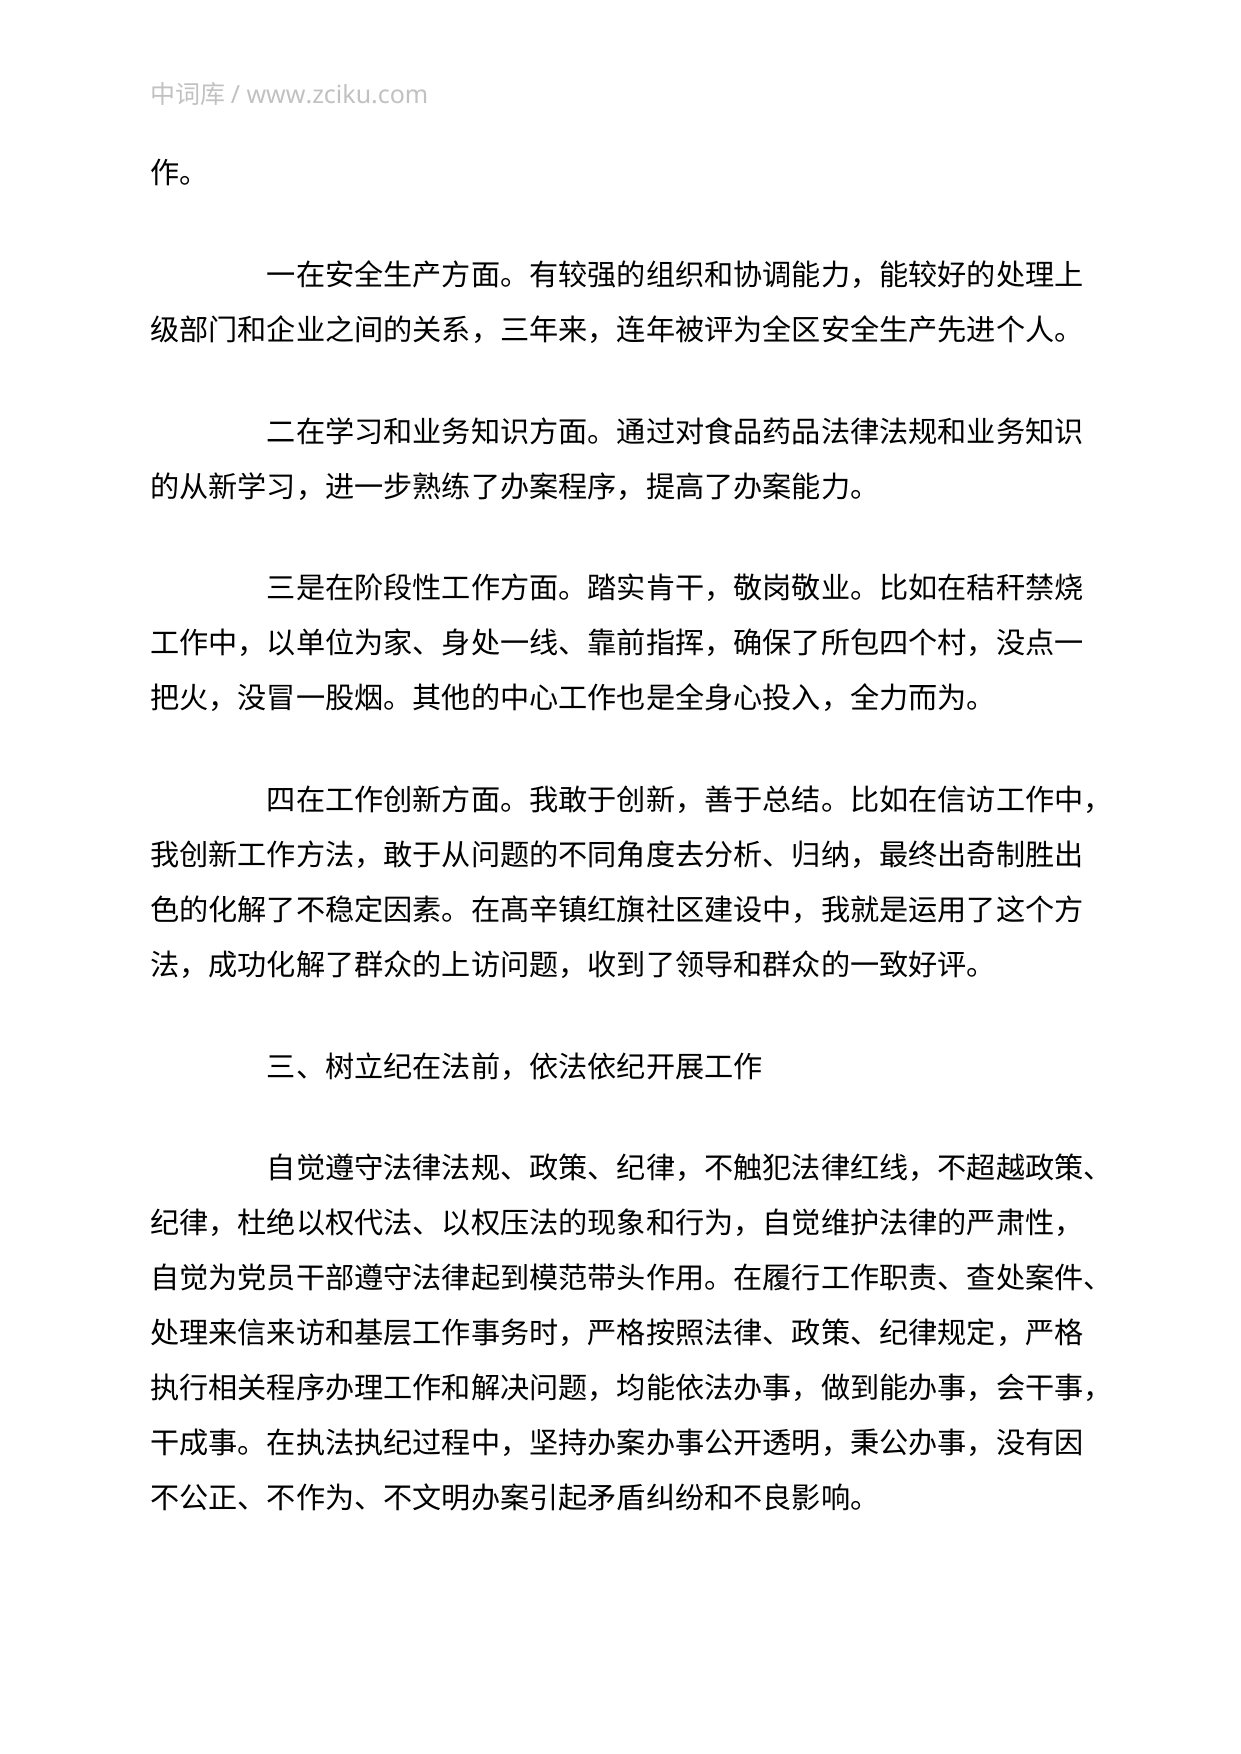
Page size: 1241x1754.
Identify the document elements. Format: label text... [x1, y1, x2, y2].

text 一在安全生产方面。有较强的组织和协调能力，能较好的处理上级部门和企业之间的关系，三年来，连年被评为全区安全生产先进个人。 [150, 252, 1090, 349]
text 四在工作创新方面。我敢于创新，善于总结。比如在信访工作中，我创新工作方法，敢于从问题的不同角度去分析、归纳，最终出奇制胜出色的化解了不稳定因素。在髙辛镇红旗社区建设中，我就是运用了这个方法，成功化解了群众的上访问题，收到了领导和群众的一致好评。 [150, 777, 1090, 984]
text 自觉遵守法律法规、政策、纪律，不触犯法律红线，不超越政策、纪律，杜绝以权代法、以权压法的现象和行为，自觉维护法律的严肃性，自觉为党员干部遵守法律起到模范带头作用。在履行工作职责、查处案件、处理来信来访和基层工作事务时，严格按照法律、政策、纪律规定，严格执行相关程序办理工作和解决问题，均能依法办事，做到能办事，会干事，干成事。在执法执纪过程中，坚持办案办事公开透明，秉公办事，没有因不公正、不作为、不文明办案引起矛盾纠纷和不良影响。 [150, 1145, 1090, 1517]
text 二在学习和业务知识方面。通过对食品药品法律法规和业务知识的从新学习，进一步熟练了办案程序，提高了办案能力。 [150, 408, 1090, 506]
text 三是在阶段性工作方面。踏实肯干，敬岗敬业。比如在秸秆禁烧工作中，以单位为家、身处一线、靠前指挥，确保了所包四个村，没点一把火，没冒一股烟。其他的中心工作也是全身心投入，全力而为。 [150, 565, 1090, 717]
text 三、树立纪在法前，依法依纪开展工作 [150, 1043, 1090, 1085]
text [150, 150, 1090, 192]
